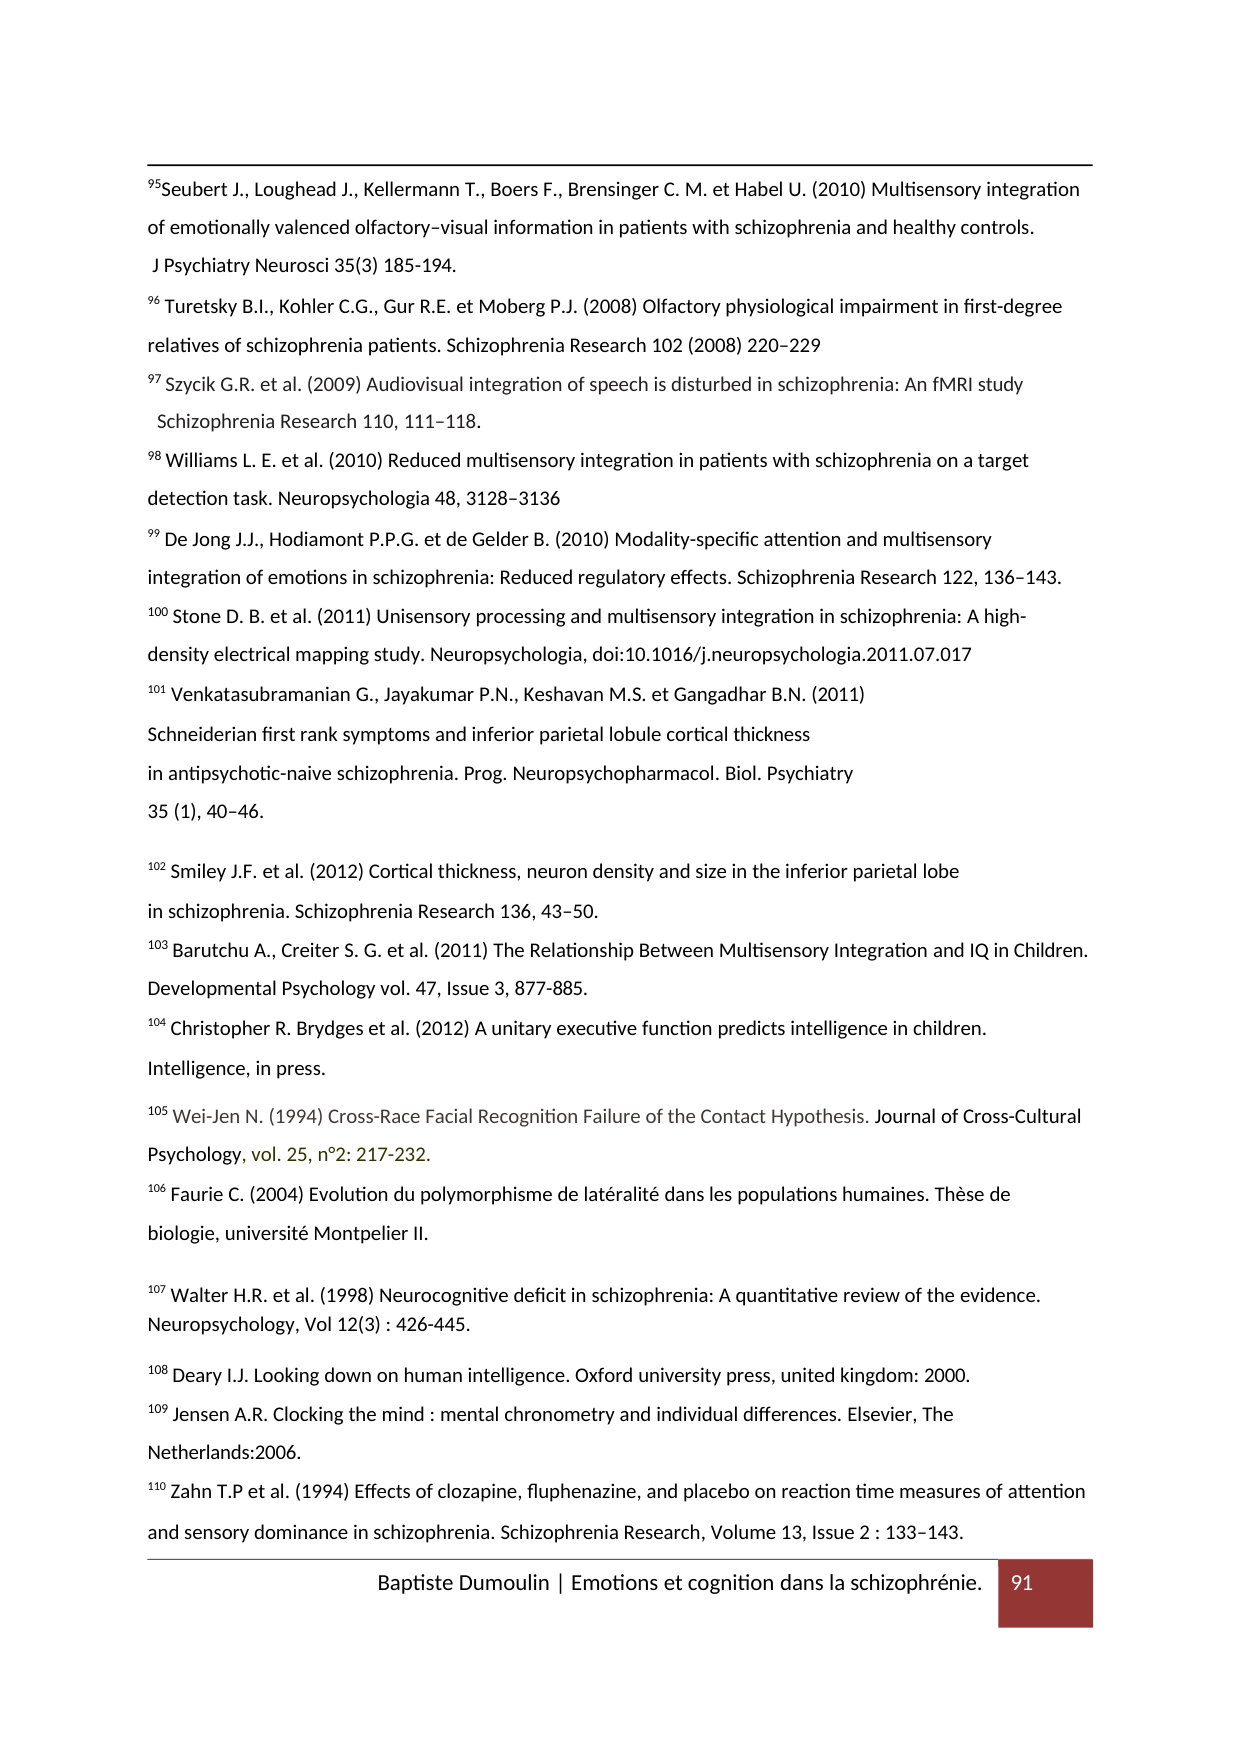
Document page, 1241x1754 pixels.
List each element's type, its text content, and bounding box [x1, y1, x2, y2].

text 98 Williams L. E. et al. (2010) Reduced multisensory integration in patients with schizophrenia on a target detection task. Neuropsychologia 48, 3128–3136 [147, 447, 1091, 511]
text 108 Deary I.J. Looking down on human intelligence. Oxford university press, united kingdom: 2000. [147, 1361, 1232, 1387]
text 99 De Jong J.J., Hodiamont P.P.G. et de Gelder B. (2010) Modality-specific attention and multisensory integration of emotions in schizophrenia: Reduced regulatory effects. Schizophrenia Research 122, 136–143. 100 Stone D. B. et al. (2011) Unisensory processing and multisensory integration in schizophrenia: A high-density electrical mapping study. Neuropsychologia, doi:10.1016/j.neuropsychologia.2011.07.017 [147, 526, 1087, 667]
text 95Seubert J., Loughead J., Kellermann T., Boers F., Brensinger C. M. et Habel U. (2010) Multisensory integration of emotionally valenced olfactory–visual information in patients with schizophrenia and healthy controls. [147, 176, 1082, 240]
text 103 Barutchu A., Creiter S. G. et al. (2011) The Relationship Between Multisensory Integration and IQ in Children. [147, 939, 1232, 962]
text 105 Wei-Jen N. (1994) Cross-Race Facial Recognition Failure of the Contact Hypothesis. Journal of Cross-Cultural Psychology, vol. 25, n°2: 217-232. [147, 1102, 1091, 1167]
text 109 Jensen A.R. Clocking the mind : mental chronometry and individual differences. Elsevier, The Netherlands:2006. [147, 1400, 1091, 1464]
text Developmental Psychology vol. 47, Issue 3, 877-885. [147, 975, 1232, 1000]
text 107 Walter H.R. et al. (1998) Neurocognitive deficit in schizophrenia: A quantitative review of the evidence. Neuropsychology, Vol 12(3) : 426-445. [147, 1282, 1091, 1337]
text Schizophrenia Research 110, 111–118. [157, 409, 1232, 434]
text in antipsychotic-naive schizophrenia. Prog. Neuropsychopharmacol. Biol. Psychiatry 35 (1), 40–46. [147, 760, 868, 823]
text Schneiderian first rank symptoms and inferior parietal lobule cortical thickness [147, 721, 1232, 747]
text 102 Smiley J.F. et al. (2012) Cortical thickness, neuron density and size in the inferior parietal lobe in schizophrenia. Schizophrenia Research 136, 43–50. [147, 859, 972, 924]
text 101 Venkatasubramanian G., Jayakumar P.N., Keshavan M.S. et Gangadhar B.N. (2011) [147, 682, 1232, 707]
text 106 Faurie C. (2004) Evolution du polymorphisme de latéralité dans les populations humaines. Thèse de biologie, université Montpelier II. [147, 1181, 1082, 1246]
text 97 Szycik G.R. et al. (2009) Audiovisual integration of speech is disturbed in schizophrenia: An fMRI study [147, 372, 1232, 396]
text 96 Turetsky B.I., Kohler C.G., Gur R.E. et Moberg P.J. (2008) Olfactory physiological impairment in first-degree relatives of schizophrenia patients. Schizophrenia Research 102 (2008) 220–229 [147, 293, 1091, 358]
text J Psychiatry Neurosci 35(3) 185-194. [152, 253, 1232, 278]
text 104 Christopher R. Brydges et al. (2012) A unitary executive function predicts intelligence in children. Intelligence, in press. [147, 1015, 1082, 1080]
text 110 Zahn T.P et al. (1994) Effects of clozapine, fluphenazine, and placebo on reaction time measures of attention and sensory dominance in schizophrenia. Schizophrenia Research, Volume 13, Issue 2 : 133–143. [147, 1479, 1111, 1544]
